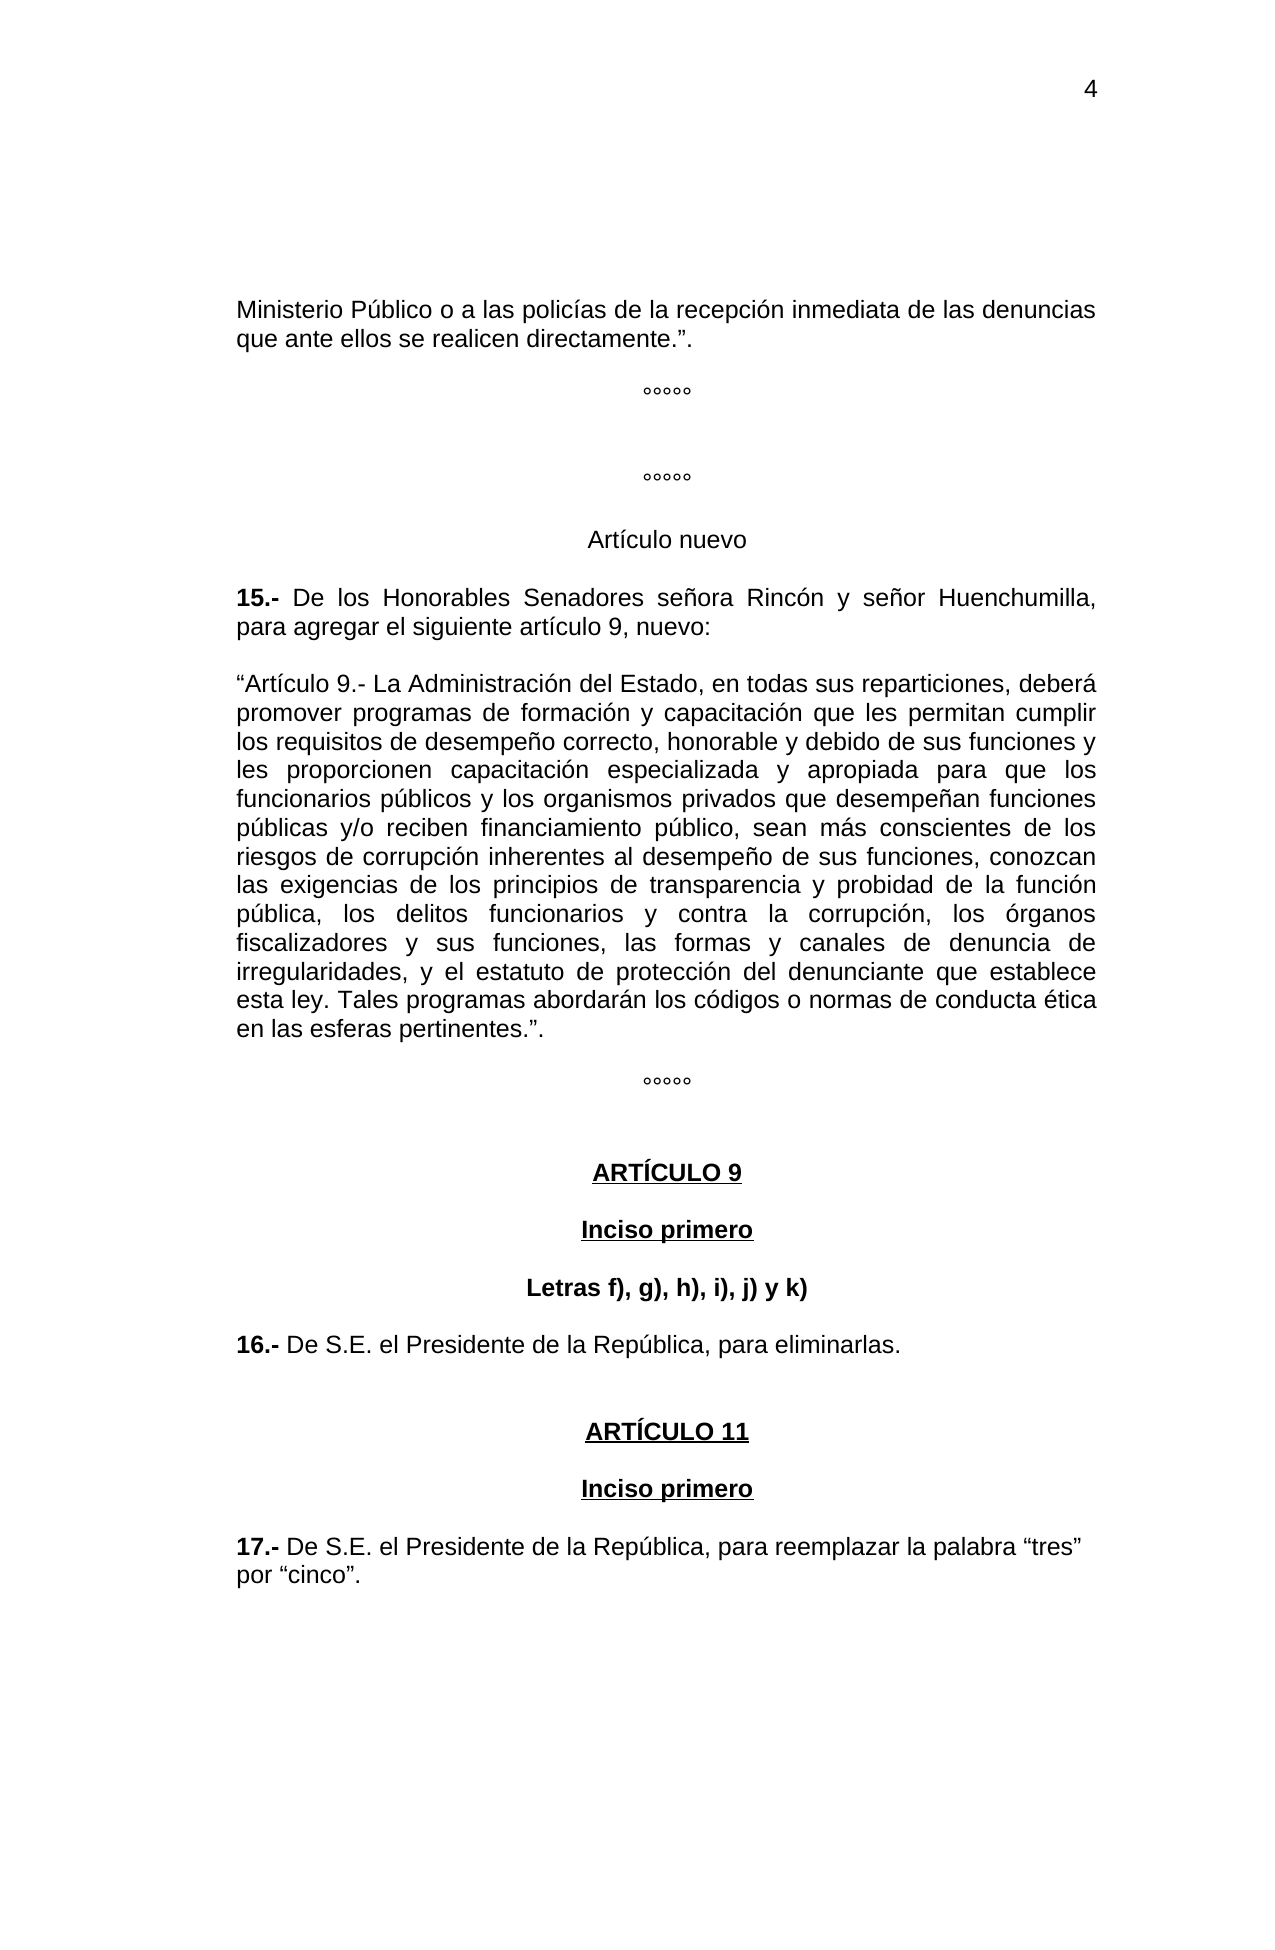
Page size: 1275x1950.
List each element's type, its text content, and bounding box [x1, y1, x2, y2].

text ARTÍCULO 9 [236, 1158, 1098, 1187]
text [236, 295, 1098, 353]
text Artículo nuevo [236, 525, 1098, 554]
text ARTÍCULO 11 [236, 1417, 1098, 1445]
text °°°°° [236, 468, 1098, 497]
text Inciso primero [236, 1215, 1098, 1244]
text Inciso primero [236, 1474, 1098, 1503]
text “Artículo 9.- La Administración del Estado, en todas sus reparticiones, deberá promover programas de formación y capacitación que les permitan cumplir los requisitos de desempeño correcto, honorable y debido de sus funciones y les proporcionen capacitación especializada y apropiada para que los funcionarios públicos y los organismos privados que desempeñan funciones públicas y/o reciben financiamiento público, sean más conscientes de los riesgos de corrupción inherentes al desempeño de sus funciones, conozcan las exigencias de los principios de transparencia y probidad de la función pública, los delitos funcionarios y contra la corrupción, los órganos fiscalizadores y sus funciones, las formas y canales de denuncia de irregularidades, y el estatuto de protección del denunciante que establece esta ley. Tales programas abordarán los códigos o normas de conducta ética en las esferas pertinentes.”. [236, 669, 1098, 1043]
text 16.- De S.E. el Presidente de la República, para eliminarlas. [236, 1330, 1098, 1359]
text °°°°° [236, 382, 1098, 410]
text 15.- De los Honorables Senadores señora Rincón y señor Huenchumilla, para agregar el siguiente artículo 9, nuevo: [236, 583, 1098, 640]
text 17.- De S.E. el Presidente de la República, para reemplazar la palabra “tres” por “cinco”. [236, 1532, 1098, 1589]
text Letras f), g), h), i), j) y k) [236, 1273, 1098, 1302]
text °°°°° [236, 1072, 1098, 1100]
